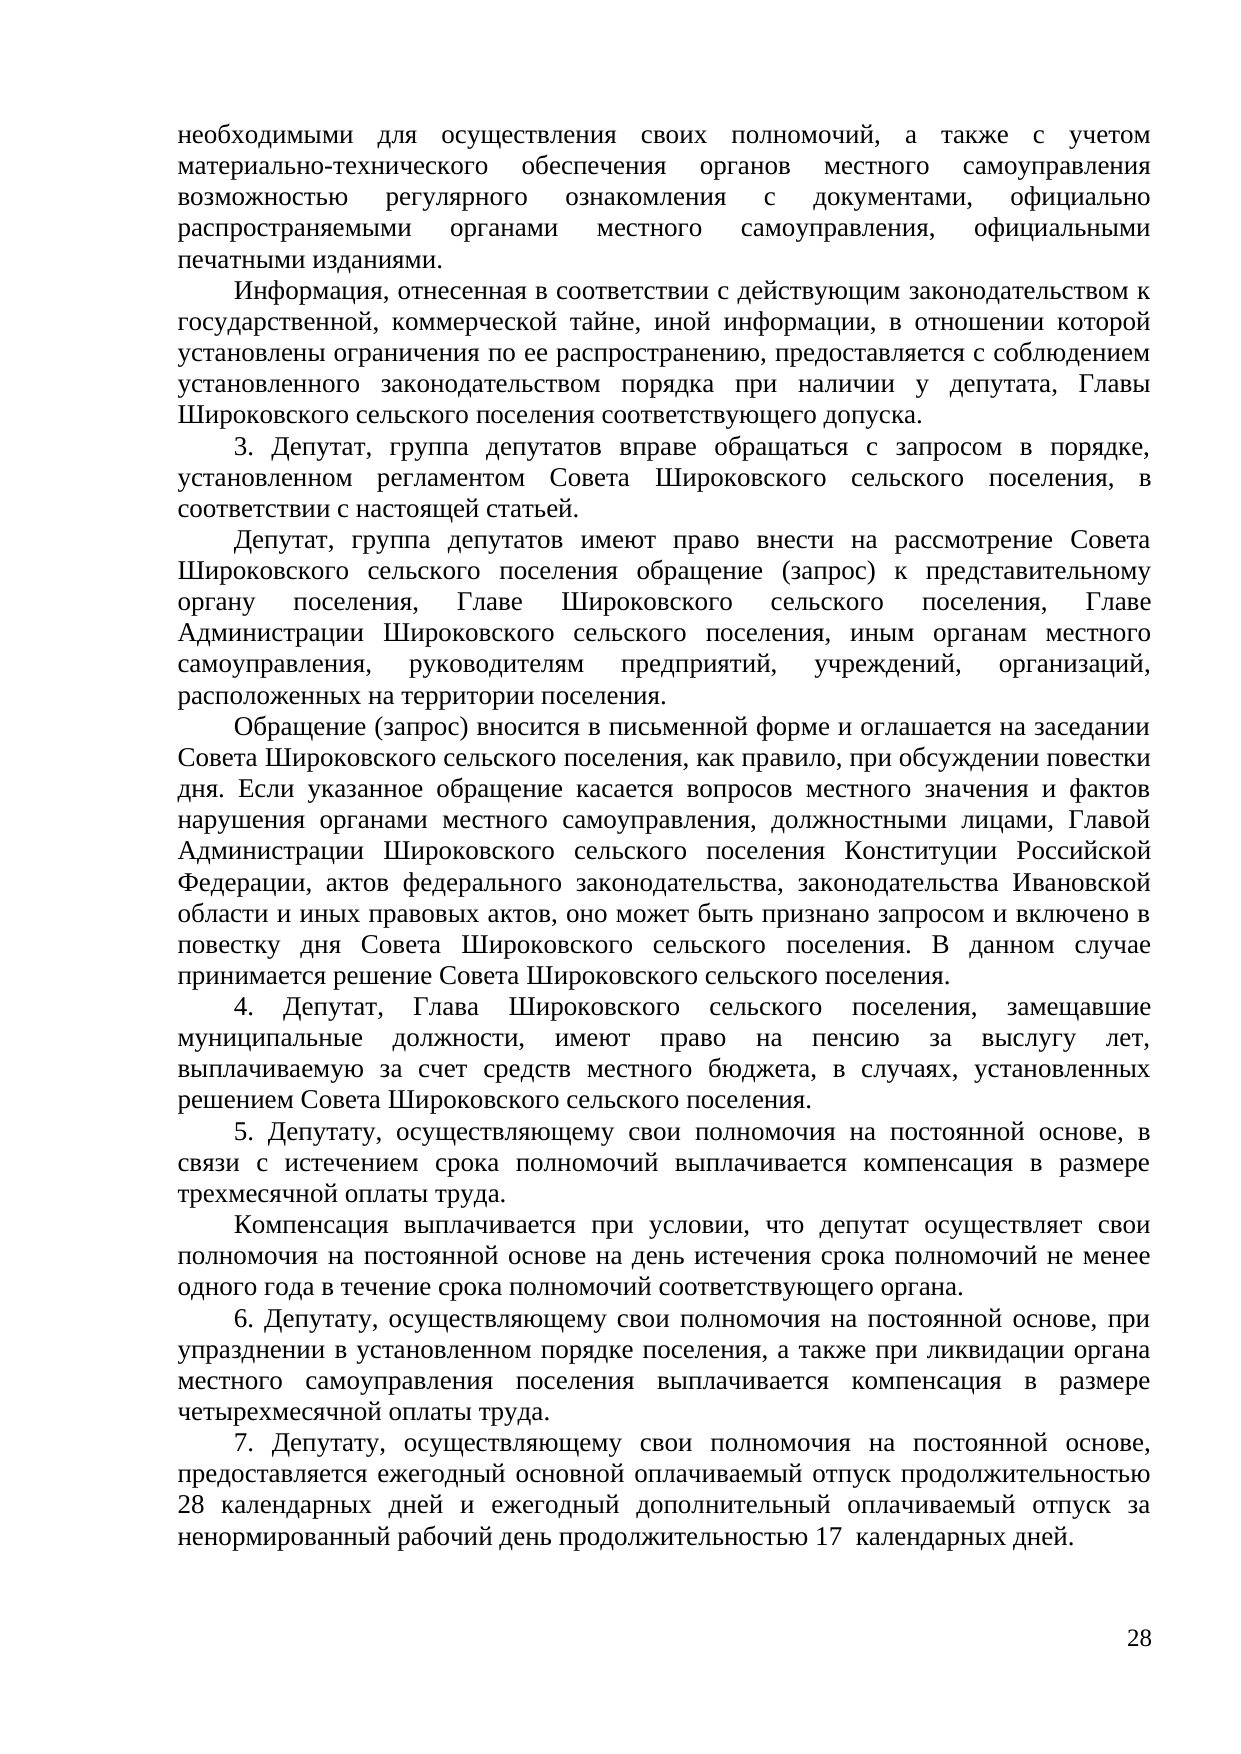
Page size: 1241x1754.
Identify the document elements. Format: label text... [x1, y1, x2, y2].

text Депутат, группа депутатов имеют право внести на рассмотрение Совета Широковского сельского поселения обращение (запрос) к представительному органу поселения, Главе Широковского сельского поселения, Главе Администрации Широковского сельского поселения, иным органам местного самоуправления, руководителям предприятий, учреждений, организаций, расположенных на территории поселения. [177, 523, 1152, 710]
text 6. Депутату, осуществляющему свои полномочия на постоянной основе, при упразднении в установленном порядке поселения, а также при ликвидации органа местного самоуправления поселения выплачивается компенсация в размере четырехмесячной оплаты труда. [177, 1302, 1152, 1426]
text Компенсация выплачивается при условии, что депутат осуществляет свои полномочия на постоянной основе на день истечения срока полномочий не менее одного года в течение срока полномочий соответствующего органа. [177, 1208, 1152, 1302]
text 5. Депутату, осуществляющему свои полномочия на постоянной основе, в связи с истечением срока полномочий выплачивается компенсация в размере трехмесячной оплаты труда. [177, 1115, 1152, 1208]
text Информация, отнесенная в соответствии с действующим законодательством к государственной, коммерческой тайне, иной информации, в отношении которой установлены ограничения по ее распространению, предоставляется с соблюдением установленного законодательством порядка при наличии у депутата, Главы Широковского сельского поселения соответствующего допуска. [177, 274, 1152, 429]
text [177, 118, 1152, 274]
text Обращение (запрос) вносится в письменной форме и оглашается на заседании Совета Широковского сельского поселения, как правило, при обсуждении повестки дня. Если указанное обращение касается вопросов местного значения и фактов нарушения органами местного самоуправления, должностными лицами, Главой Администрации Широковского сельского поселения Конституции Российской Федерации, актов федерального законодательства, законодательства Ивановской области и иных правовых актов, оно может быть признано запросом и включено в повестку дня Совета Широковского сельского поселения. В данном случае принимается решение Совета Широковского сельского поселения. [177, 710, 1152, 990]
text 3. Депутат, группа депутатов вправе обращаться с запросом в порядке, установленном регламентом Совета Широковского сельского поселения, в соответствии с настоящей статьей. [177, 429, 1152, 523]
text 4. Депутат, Глава Широковского сельского поселения, замещавшие муниципальные должности, имеют право на пенсию за выслугу лет, выплачиваемую за счет средств местного бюджета, в случаях, установленных решением Совета Широковского сельского поселения. [177, 990, 1152, 1115]
text 7. Депутату, осуществляющему свои полномочия на постоянной основе, предоставляется ежегодный основной оплачиваемый отпуск продолжительностью 28 календарных дней и ежегодный дополнительный оплачиваемый отпуск за ненормированный рабочий день продолжительностью 17 календарных дней. [177, 1426, 1152, 1551]
